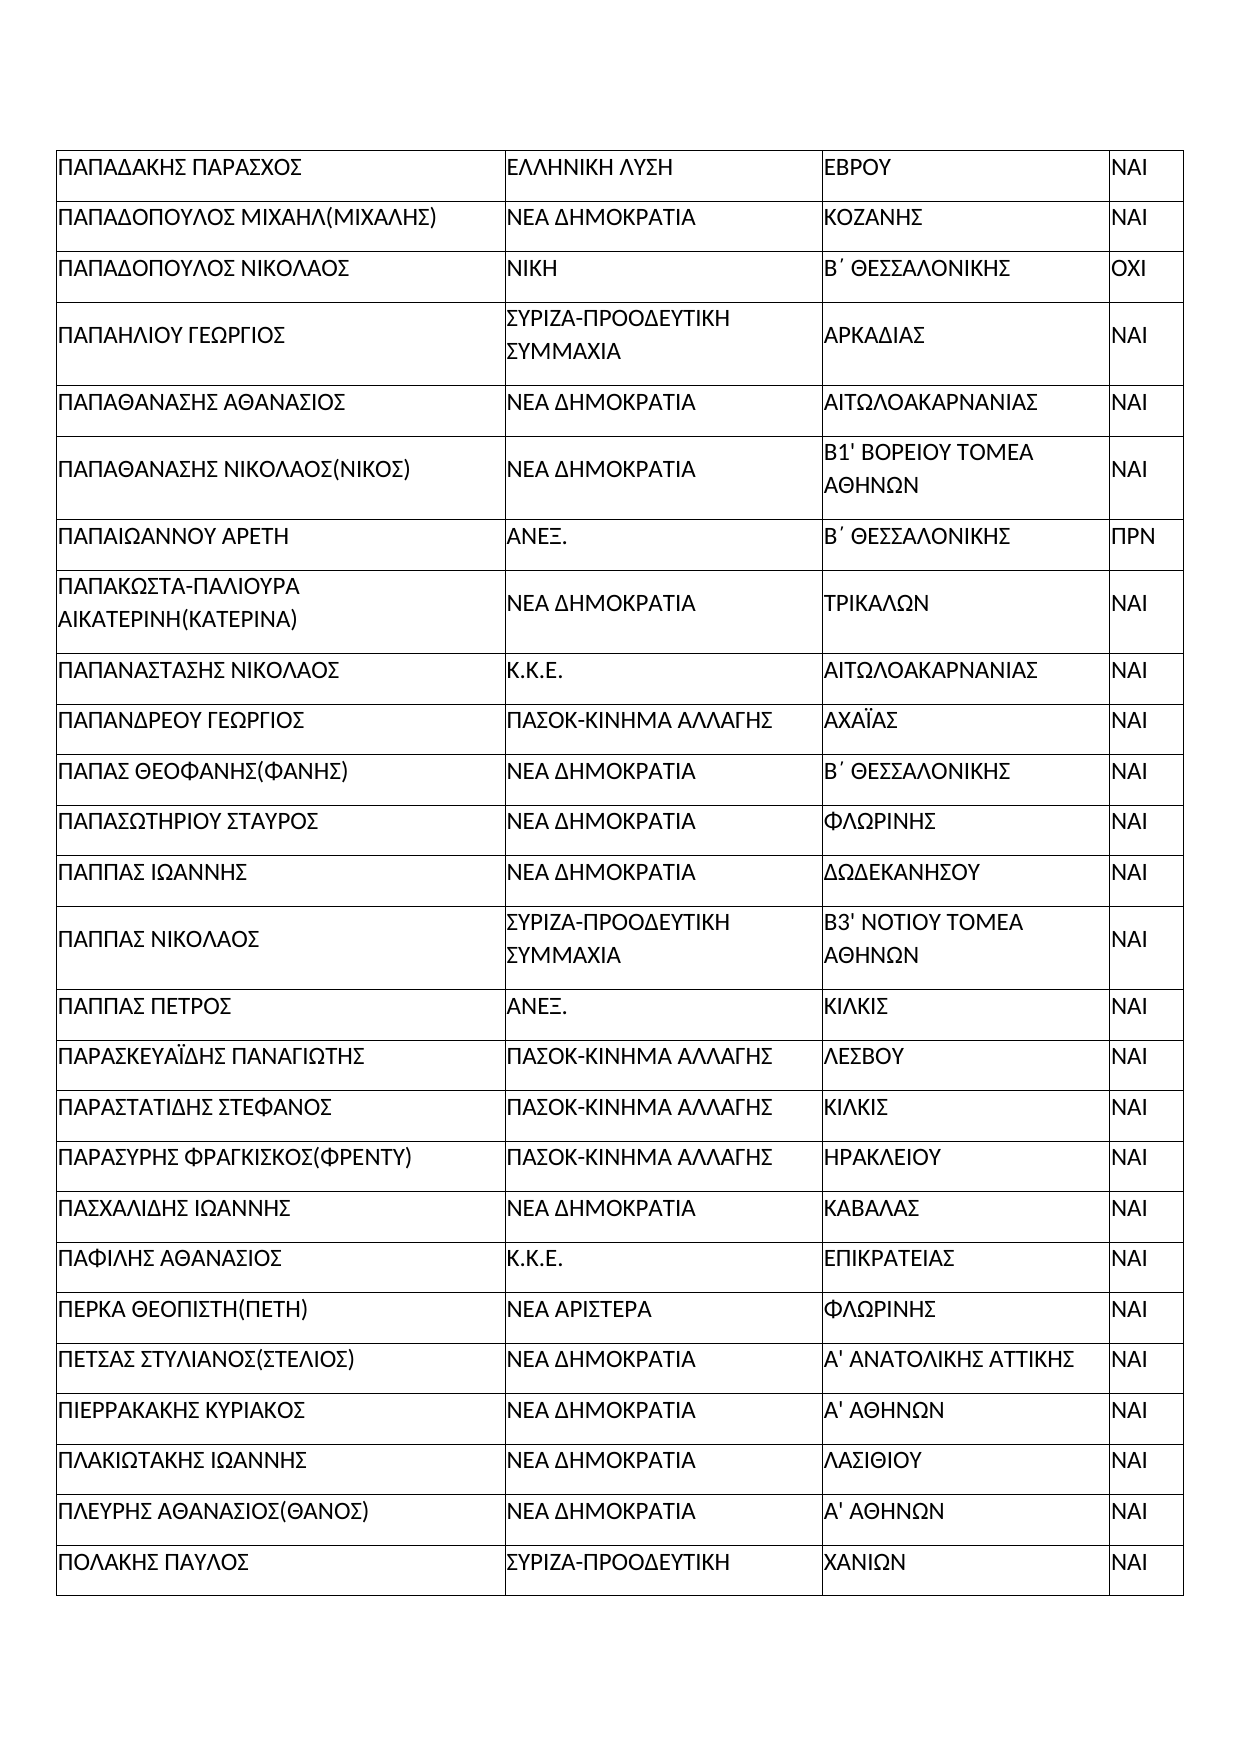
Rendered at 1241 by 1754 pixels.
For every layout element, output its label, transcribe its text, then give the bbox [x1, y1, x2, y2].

table_cell ΠΑΠΑΘΑΝΑΣΗΣ ΝΙΚΟΛΑΟΣ(ΝΙΚΟΣ) [57, 437, 505, 519]
table_cell ΝΙΚΗ [506, 252, 822, 302]
table_cell Α' ΑΘΗΝΩΝ [823, 1495, 1109, 1545]
table_cell ΝΑΙ [1110, 151, 1183, 201]
table_cell ΔΩΔΕΚΑΝΗΣΟΥ [823, 856, 1109, 906]
table_cell ΝΕΑ ΔΗΜΟΚΡΑΤΙΑ [506, 386, 822, 436]
table_cell ΗΡΑΚΛΕΙΟΥ [823, 1142, 1109, 1191]
table_cell Α' ΑΝΑΤΟΛΙΚΗΣ ΑΤΤΙΚΗΣ [823, 1344, 1109, 1393]
table_cell ΝΕΑ ΔΗΜΟΚΡΑΤΙΑ [506, 202, 822, 251]
table_cell ΝΕΑ ΔΗΜΟΚΡΑΤΙΑ [506, 1394, 822, 1444]
table_cell ΠΑΠΑΣ ΘΕΟΦΑΝΗΣ(ΦΑΝΗΣ) [57, 755, 505, 804]
table_cell ΚΙΛΚΙΣ [823, 990, 1109, 1039]
table_cell ΠΑΠΑΘΑΝΑΣΗΣ ΑΘΑΝΑΣΙΟΣ [57, 386, 505, 436]
table_cell ΠΑΡΑΣΚΕΥΑΪΔΗΣ ΠΑΝΑΓΙΩΤΗΣ [57, 1041, 505, 1090]
table_cell ΠΑΠΠΑΣ ΙΩΑΝΝΗΣ [57, 856, 505, 906]
table_cell ΝΑΙ [1110, 856, 1183, 906]
table_cell ΝΕΑ ΔΗΜΟΚΡΑΤΙΑ [506, 437, 822, 519]
table_cell ΝΑΙ [1110, 386, 1183, 436]
table_cell ΝΕΑ ΔΗΜΟΚΡΑΤΙΑ [506, 806, 822, 855]
table_cell ΠΕΡΚΑ ΘΕΟΠΙΣΤΗ(ΠΕΤΗ) [57, 1293, 505, 1343]
table_cell ΝΑΙ [1110, 1243, 1183, 1292]
table_cell ΝΑΙ [1110, 806, 1183, 855]
table_cell ΧΑΝΙΩΝ [823, 1546, 1109, 1595]
table_cell ΕΛΛΗΝΙΚΗ ΛΥΣΗ [506, 151, 822, 201]
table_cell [506, 1546, 822, 1595]
table_cell ΠΑΣΟΚ-ΚΙΝΗΜΑ ΑΛΛΑΓΗΣ [506, 1041, 822, 1090]
table_cell ΝΑΙ [1110, 202, 1183, 251]
table_cell ΠΑΡΑΣΥΡΗΣ ΦΡΑΓΚΙΣΚΟΣ(ΦΡΕΝΤΥ) [57, 1142, 505, 1191]
table_cell ΑΝΕΞ. [506, 990, 822, 1039]
table_cell ΝΑΙ [1110, 1091, 1183, 1141]
table_cell Κ.Κ.Ε. [506, 1243, 822, 1292]
table_cell ΟΧΙ [1110, 252, 1183, 302]
table_cell ΝΑΙ [1110, 1546, 1183, 1595]
table_cell ΠΛΕΥΡΗΣ ΑΘΑΝΑΣΙΟΣ(ΘΑΝΟΣ) [57, 1495, 505, 1545]
table_cell ΤΡΙΚΑΛΩΝ [823, 571, 1109, 653]
table_cell ΝΑΙ [1110, 907, 1183, 989]
table_cell ΝΑΙ [1110, 1445, 1183, 1494]
table_cell ΠΑΣΟΚ-ΚΙΝΗΜΑ ΑΛΛΑΓΗΣ [506, 1142, 822, 1191]
table_cell ΠΑΠΑΔΑΚΗΣ ΠΑΡΑΣΧΟΣ [57, 151, 505, 201]
table_cell ΠΑΠΠΑΣ ΠΕΤΡΟΣ [57, 990, 505, 1039]
table_cell Β΄ ΘΕΣΣΑΛΟΝΙΚΗΣ [823, 520, 1109, 569]
table_cell ΝΑΙ [1110, 1142, 1183, 1191]
table_cell ΑΙΤΩΛΟΑΚΑΡΝΑΝΙΑΣ [823, 654, 1109, 703]
table_cell ΑΡΚΑΔΙΑΣ [823, 303, 1109, 385]
table_cell ΝΑΙ [1110, 1192, 1183, 1242]
table_cell ΝΑΙ [1110, 1344, 1183, 1393]
table_cell Β΄ ΘΕΣΣΑΛΟΝΙΚΗΣ [823, 755, 1109, 804]
table_cell ΝΑΙ [1110, 1293, 1183, 1343]
table_cell ΝΕΑ ΔΗΜΟΚΡΑΤΙΑ [506, 755, 822, 804]
table_cell ΦΛΩΡΙΝΗΣ [823, 1293, 1109, 1343]
table_cell ΝΑΙ [1110, 654, 1183, 703]
table_cell ΝΑΙ [1110, 755, 1183, 804]
table_cell ΝΑΙ [1110, 1495, 1183, 1545]
table_cell ΝΕΑ ΔΗΜΟΚΡΑΤΙΑ [506, 1192, 822, 1242]
table_cell ΠΑΣΟΚ-ΚΙΝΗΜΑ ΑΛΛΑΓΗΣ [506, 1091, 822, 1141]
table_cell ΠΟΛΑΚΗΣ ΠΑΥΛΟΣ [57, 1546, 505, 1595]
table_cell ΣΥΡΙΖΑ-ΠΡΟΟΔΕΥΤΙΚΗ ΣΥΜΜΑΧΙΑ [506, 303, 822, 385]
table_cell ΝΑΙ [1110, 303, 1183, 385]
table_cell ΣΥΡΙΖΑ-ΠΡΟΟΔΕΥΤΙΚΗ ΣΥΜΜΑΧΙΑ [506, 907, 822, 989]
table_cell ΠΛΑΚΙΩΤΑΚΗΣ ΙΩΑΝΝΗΣ [57, 1445, 505, 1494]
table_cell ΠΑΠΑΝΔΡΕΟΥ ΓΕΩΡΓΙΟΣ [57, 705, 505, 754]
table_cell ΝΑΙ [1110, 1041, 1183, 1090]
table_cell ΝΕΑ ΔΗΜΟΚΡΑΤΙΑ [506, 856, 822, 906]
table_cell ΠΑΡΑΣΤΑΤΙΔΗΣ ΣΤΕΦΑΝΟΣ [57, 1091, 505, 1141]
table_cell ΠΑΠΑΚΩΣΤΑ-ΠΑΛΙΟΥΡΑ ΑΙΚΑΤΕΡΙΝΗ(ΚΑΤΕΡΙΝΑ) [57, 571, 505, 653]
table_cell Β1' ΒΟΡΕΙΟΥ ΤΟΜΕΑ ΑΘΗΝΩΝ [823, 437, 1109, 519]
table_cell Α' ΑΘΗΝΩΝ [823, 1394, 1109, 1444]
table_cell ΠΑΠΑΣΩΤΗΡΙΟΥ ΣΤΑΥΡΟΣ [57, 806, 505, 855]
table_cell ΝΑΙ [1110, 705, 1183, 754]
table_cell ΑΙΤΩΛΟΑΚΑΡΝΑΝΙΑΣ [823, 386, 1109, 436]
table_cell ΑΝΕΞ. [506, 520, 822, 569]
table_cell ΝΑΙ [1110, 1394, 1183, 1444]
table_cell ΝΕΑ ΔΗΜΟΚΡΑΤΙΑ [506, 1344, 822, 1393]
table_cell ΕΠΙΚΡΑΤΕΙΑΣ [823, 1243, 1109, 1292]
table_cell ΚΑΒΑΛΑΣ [823, 1192, 1109, 1242]
table_cell ΝΕΑ ΔΗΜΟΚΡΑΤΙΑ [506, 571, 822, 653]
table_cell ΠΑΠΠΑΣ ΝΙΚΟΛΑΟΣ [57, 907, 505, 989]
table_cell Β΄ ΘΕΣΣΑΛΟΝΙΚΗΣ [823, 252, 1109, 302]
table_cell ΠΑΦΙΛΗΣ ΑΘΑΝΑΣΙΟΣ [57, 1243, 505, 1292]
table_cell ΦΛΩΡΙΝΗΣ [823, 806, 1109, 855]
table_cell ΛΕΣΒΟΥ [823, 1041, 1109, 1090]
table_cell ΚΙΛΚΙΣ [823, 1091, 1109, 1141]
table_cell ΠΑΠΑΙΩΑΝΝΟΥ ΑΡΕΤΗ [57, 520, 505, 569]
table_cell ΕΒΡΟΥ [823, 151, 1109, 201]
table_cell ΑΧΑΪΑΣ [823, 705, 1109, 754]
table_cell ΝΕΑ ΔΗΜΟΚΡΑΤΙΑ [506, 1495, 822, 1545]
table_cell ΚΟΖΑΝΗΣ [823, 202, 1109, 251]
table_cell Β3' ΝΟΤΙΟΥ ΤΟΜΕΑ ΑΘΗΝΩΝ [823, 907, 1109, 989]
table_cell Κ.Κ.Ε. [506, 654, 822, 703]
table_cell ΝΕΑ ΑΡΙΣΤΕΡΑ [506, 1293, 822, 1343]
table_cell ΠΙΕΡΡΑΚΑΚΗΣ ΚΥΡΙΑΚΟΣ [57, 1394, 505, 1444]
table_cell ΠΑΠΑΔΟΠΟΥΛΟΣ ΝΙΚΟΛΑΟΣ [57, 252, 505, 302]
table_cell ΠΕΤΣΑΣ ΣΤΥΛΙΑΝΟΣ(ΣΤΕΛΙΟΣ) [57, 1344, 505, 1393]
table_cell ΠΑΠΑΗΛΙΟΥ ΓΕΩΡΓΙΟΣ [57, 303, 505, 385]
table_cell ΝΕΑ ΔΗΜΟΚΡΑΤΙΑ [506, 1445, 822, 1494]
table_cell ΠΑΣΧΑΛΙΔΗΣ ΙΩΑΝΝΗΣ [57, 1192, 505, 1242]
table_cell ΝΑΙ [1110, 437, 1183, 519]
table_cell ΠΑΠΑΔΟΠΟΥΛΟΣ ΜΙΧΑΗΛ(ΜΙΧΑΛΗΣ) [57, 202, 505, 251]
table_cell ΠΑΠΑΝΑΣΤΑΣΗΣ ΝΙΚΟΛΑΟΣ [57, 654, 505, 703]
table_cell ΛΑΣΙΘΙΟΥ [823, 1445, 1109, 1494]
table_cell ΝΑΙ [1110, 571, 1183, 653]
table_cell ΠΡΝ [1110, 520, 1183, 569]
table_cell ΠΑΣΟΚ-ΚΙΝΗΜΑ ΑΛΛΑΓΗΣ [506, 705, 822, 754]
table_cell ΝΑΙ [1110, 990, 1183, 1039]
